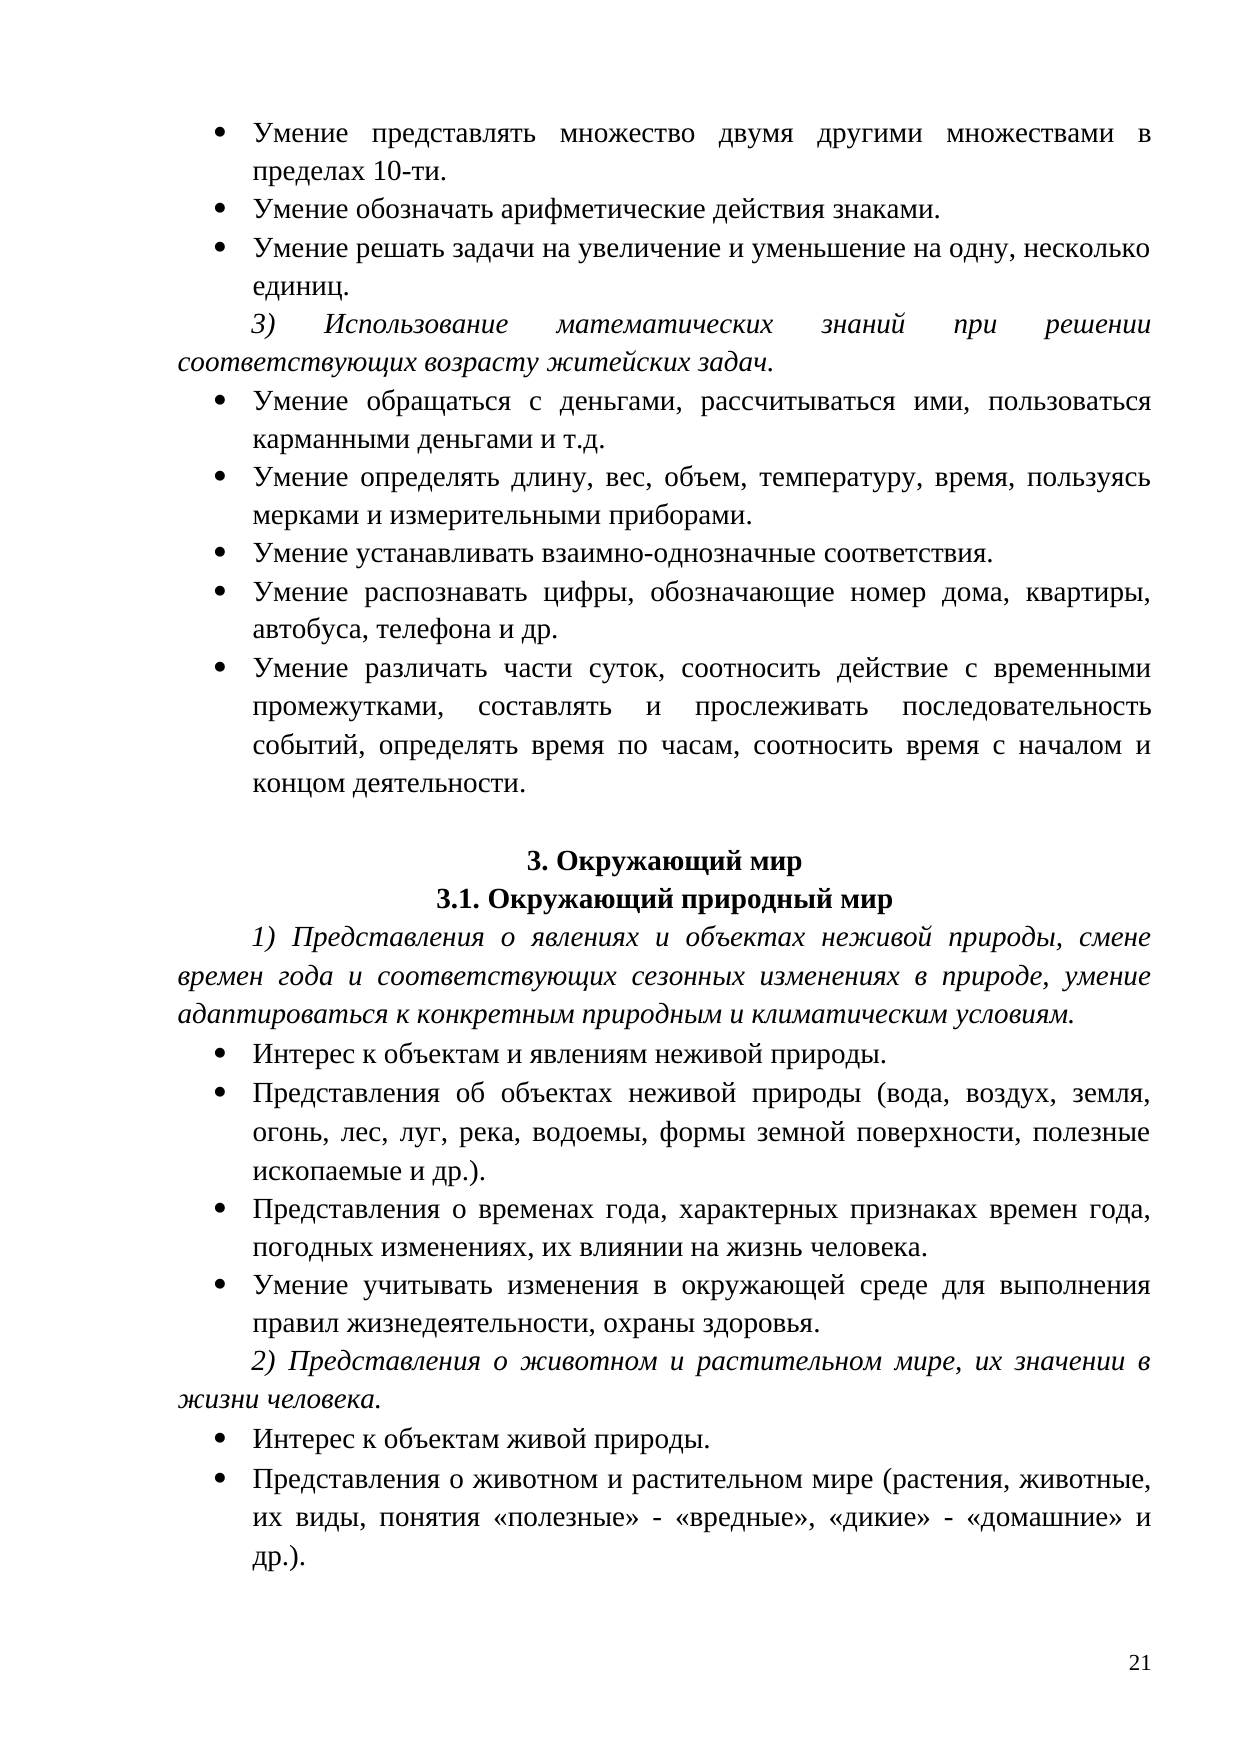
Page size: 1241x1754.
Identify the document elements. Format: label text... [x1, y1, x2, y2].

list Представления об объектах неживой природы (вода, воздух, земля, огонь, лес, луг, река, водоемы, формы земной поверхности, полезные ископаемые и др.). [215, 1076, 1151, 1186]
list Умение обращаться с деньгами, рассчитываться ими, пользоваться карманными деньгами и т.д. [215, 383, 1152, 454]
list Представления о животном и растительном мире, их значении в жизни человека. [177, 1343, 1151, 1415]
list Умение обозначать арифметические действия знаками. [215, 191, 1223, 225]
list Умение решать задачи на увеличение и уменьшение на одну, несколько единиц. [215, 230, 1152, 301]
list Умение устанавливать взаимно-однозначные соответствия. [215, 535, 1223, 569]
list Умение представлять множество двумя другими множествами в пределах 10-ти. [215, 115, 1152, 187]
list Представления о временах года, характерных признаках времен года, погодных изменениях, их влиянии на жизнь человека. [215, 1191, 1152, 1263]
list Умение различать части суток, соотносить действие с временными промежутками, составлять и прослеживать последовательность событий, определять время по часам, соотносить время с началом и концом деятельности. [215, 650, 1152, 799]
list Интерес к объектам и явлениям неживой природы. [215, 1035, 1223, 1071]
list Умение учитывать изменения в окружающей среде для выполнения правил жизнедеятельности, охраны здоровья. [215, 1267, 1152, 1338]
list Интерес к объектам живой природы. [215, 1420, 1223, 1456]
subtitle Окружающий мир [527, 843, 1223, 876]
list Использование математических знаний при решении соответствующих возрасту житейских задач. [177, 306, 1152, 378]
list Представления о явлениях и объектах неживой природы, смене времен года и соответствующих сезонных изменениях в природе, умение адаптироваться к конкретным природным и климатическим условиям. [177, 919, 1152, 1030]
list Умение определять длину, вес, объем, температуру, время, пользуясь мерками и измерительными приборами. [215, 459, 1151, 531]
list Окружающий природный мир [436, 881, 1223, 915]
list Представления о животном и растительном мире (растения, животные, их виды, понятия «полезные» - «вредные», «дикие» - «домашние» и др.). [215, 1461, 1152, 1571]
list Умение распознавать цифры, обозначающие номер дома, квартиры, автобуса, телефона и др. [215, 574, 1152, 645]
